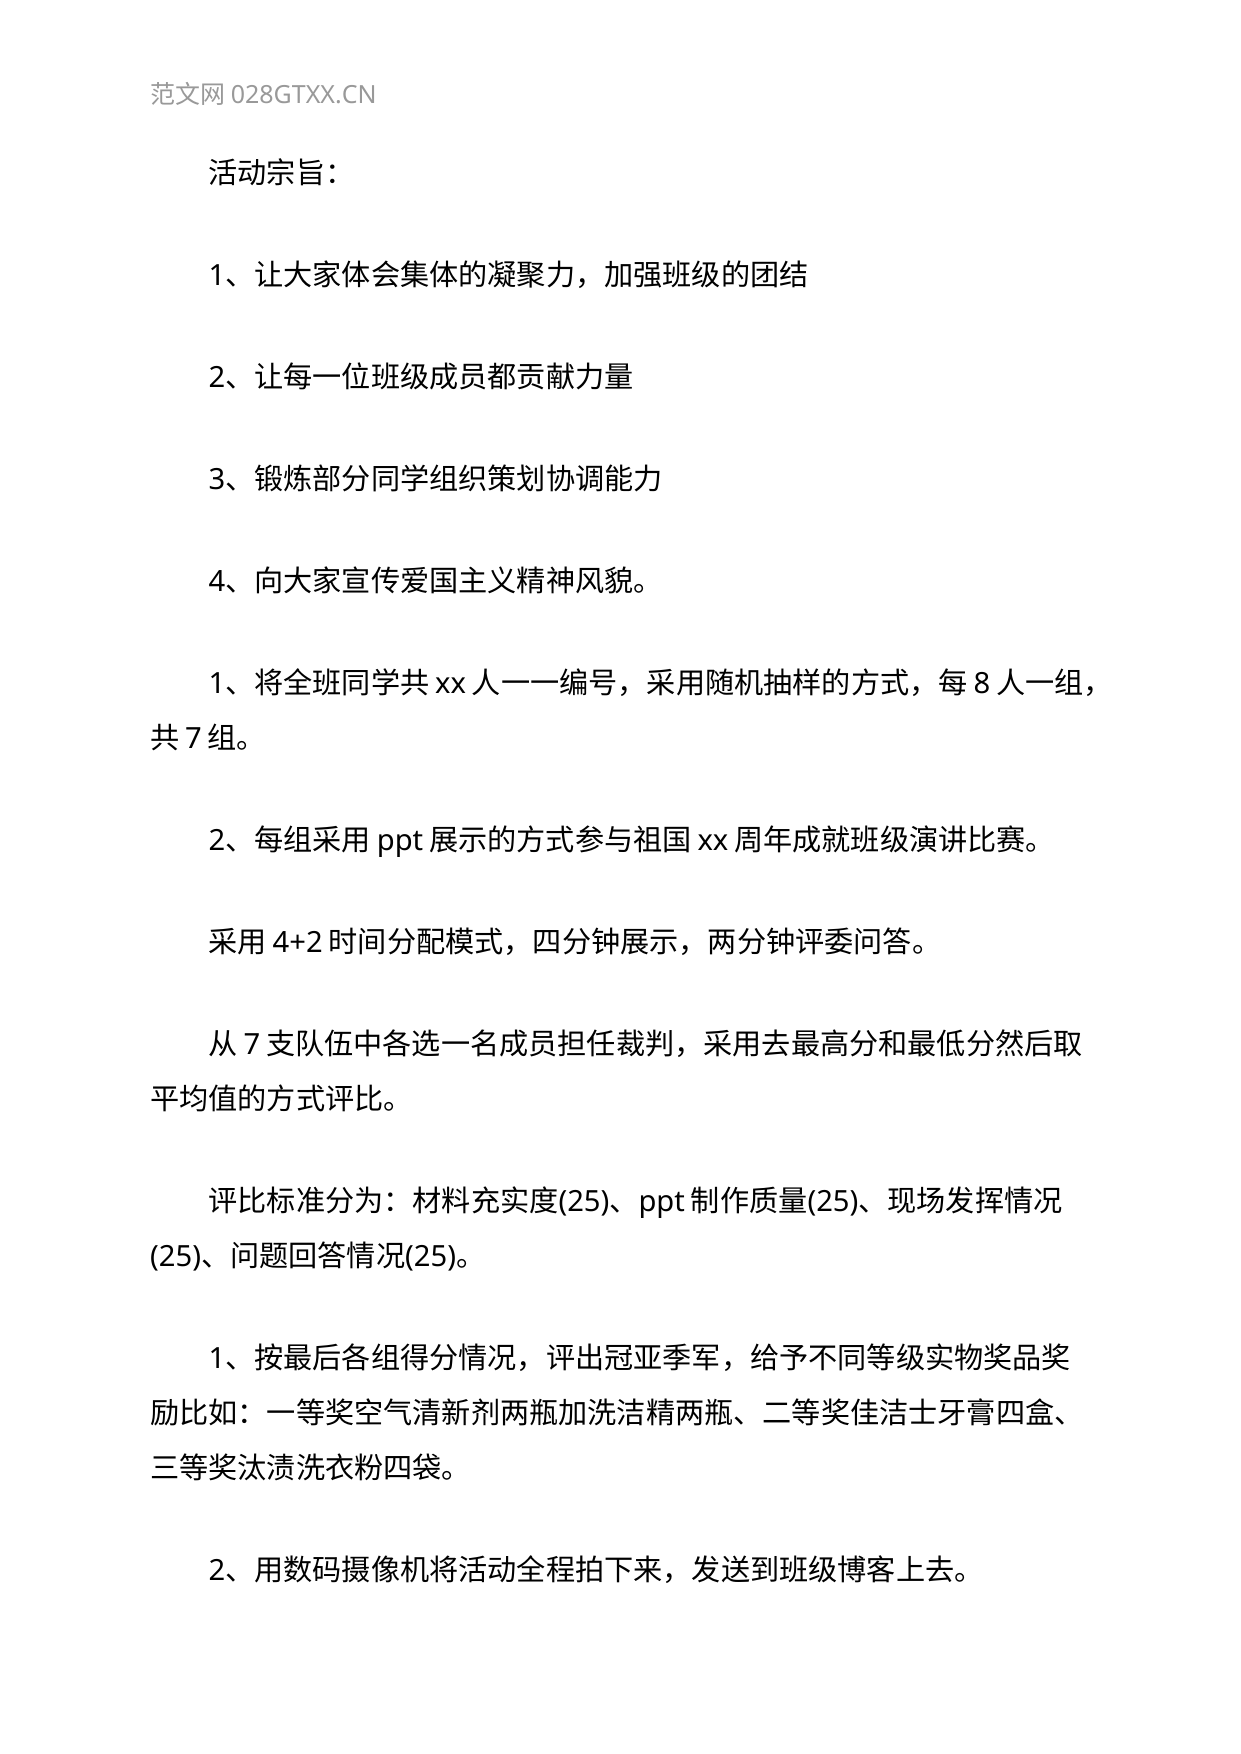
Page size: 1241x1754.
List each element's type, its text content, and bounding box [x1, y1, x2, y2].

text 1、让大家体会集体的凝聚力，加强班级的团结 [150, 252, 1090, 294]
text 2、每组采用ppt展示的方式参与祖国xx周年成就班级演讲比赛。 [150, 817, 1090, 859]
text 1、按最后各组得分情况，评出冠亚季军，给予不同等级实物奖品奖励比如：一等奖空气清新剂两瓶加洗洁精两瓶、二等奖佳洁士牙膏四盒、三等奖汰渍洗衣粉四袋。 [150, 1334, 1090, 1487]
text 2、让每一位班级成员都贡献力量 [150, 354, 1090, 396]
text 从7支队伍中各选一名成员担任裁判，采用去最高分和最低分然后取平均值的方式评比。 [150, 1021, 1090, 1118]
text 评比标准分为：材料充实度(25)、ppt制作质量(25)、现场发挥情况(25)、问题回答情况(25)。 [150, 1177, 1090, 1275]
text 4、向大家宣传爱国主义精神风貌。 [150, 558, 1090, 600]
text 活动宗旨： [150, 150, 1090, 192]
text 1、将全班同学共xx人一一编号，采用随机抽样的方式，每8人一组，共7组。 [150, 660, 1090, 757]
text 2、用数码摄像机将活动全程拍下来，发送到班级博客上去。 [150, 1546, 1090, 1588]
text 3、锻炼部分同学组织策划协调能力 [150, 456, 1090, 498]
text 采用4+2时间分配模式，四分钟展示，两分钟评委问答。 [150, 919, 1090, 961]
